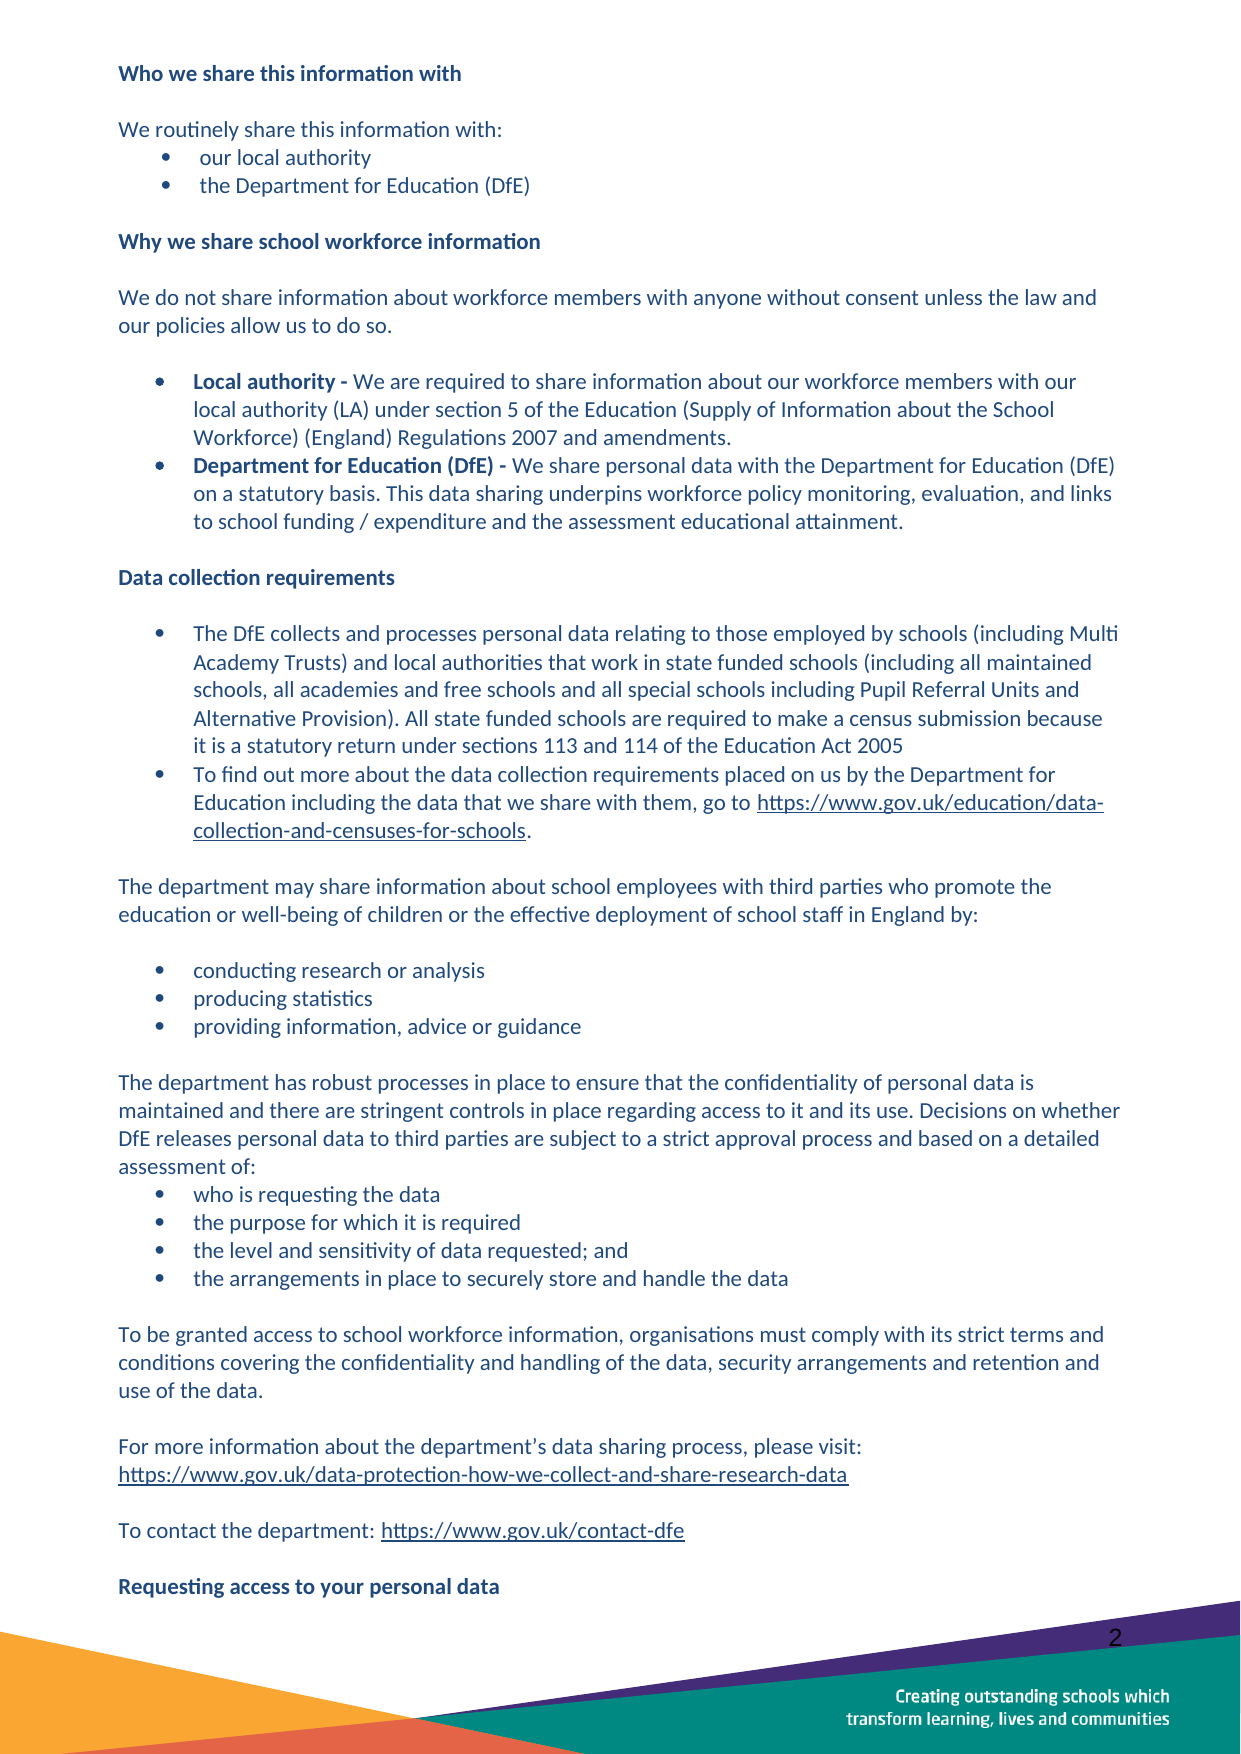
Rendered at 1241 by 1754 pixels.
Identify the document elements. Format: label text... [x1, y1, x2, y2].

list Department for Education (DfE) - We share personal data with the Department for Education (DfE) on a statutory basis. This data sharing underpins workforce policy monitoring, evaluation, and links to school funding / expenditure and the assessment educational attainment. [156, 451, 1122, 536]
text To be granted access to school workforce information, organisations must comply with its strict terms and conditions covering the confidentiality and handling of the data, security arrangements and retention and use of the data. [118, 1320, 1122, 1404]
list The DfE collects and processes personal data relating to those employed by schools (including Multi Academy Trusts) and local authorities that work in state funded schools (including all maintained schools, all academies and free schools and all special schools including Pupil Referral Units and Alternative Provision). All state funded schools are required to make a census submission because it is a statutory return under sections 113 and 114 of the Education Act 2005 [156, 619, 1122, 760]
text Who we share this information with [118, 59, 1122, 87]
text For more information about the department’s data sharing process, please visit: [118, 1432, 1122, 1460]
list the purpose for which it is required [156, 1208, 1122, 1236]
text We do not share information about workforce members with anyone without consent unless the law and our policies allow us to do so. [118, 283, 1122, 339]
list who is requesting the data [156, 1180, 1122, 1208]
list the level and sensitivity of data requested; and [156, 1236, 1122, 1264]
list the arrangements in place to securely store and handle the data [156, 1264, 1122, 1292]
text The department may share information about school employees with third parties who promote the education or well-being of children or the effective deployment of school staff in England by: [118, 872, 1122, 928]
text Data collection requirements [118, 563, 1122, 592]
text Why we share school workforce information [118, 227, 1122, 255]
text To contact the department: https://www.gov.uk/contact-dfe [118, 1516, 1122, 1544]
list the Department for Education (DfE) [162, 171, 1122, 199]
text We routinely share this information with: [118, 115, 1122, 143]
list producing statistics [156, 984, 1122, 1012]
list Local authority - We are required to share information about our workforce members with our local authority (LA) under section 5 of the Education (Supply of Information about the School Workforce) (England) Regulations 2007 and amendments. [156, 367, 1122, 451]
list conducting research or analysis [156, 956, 1122, 984]
list providing information, advice or guidance [156, 1012, 1122, 1040]
text https://www.gov.uk/data-protection-how-we-collect-and-share-research-data [118, 1460, 1122, 1488]
list To find out more about the data collection requirements placed on us by the Department for Education including the data that we share with them, go to https://www.gov.uk/education/data-collection-and-censuses-for-schools. [156, 760, 1122, 844]
text The department has robust processes in place to ensure that the confidentiality of personal data is maintained and there are stringent controls in place regarding access to it and its use. Decisions on whether DfE releases personal data to third parties are subject to a strict approval process and based on a detailed assessment of: [118, 1068, 1122, 1180]
picture [846, 1689, 1169, 1728]
text Requesting access to your personal data [118, 1572, 1122, 1600]
list our local authority [162, 143, 1122, 171]
